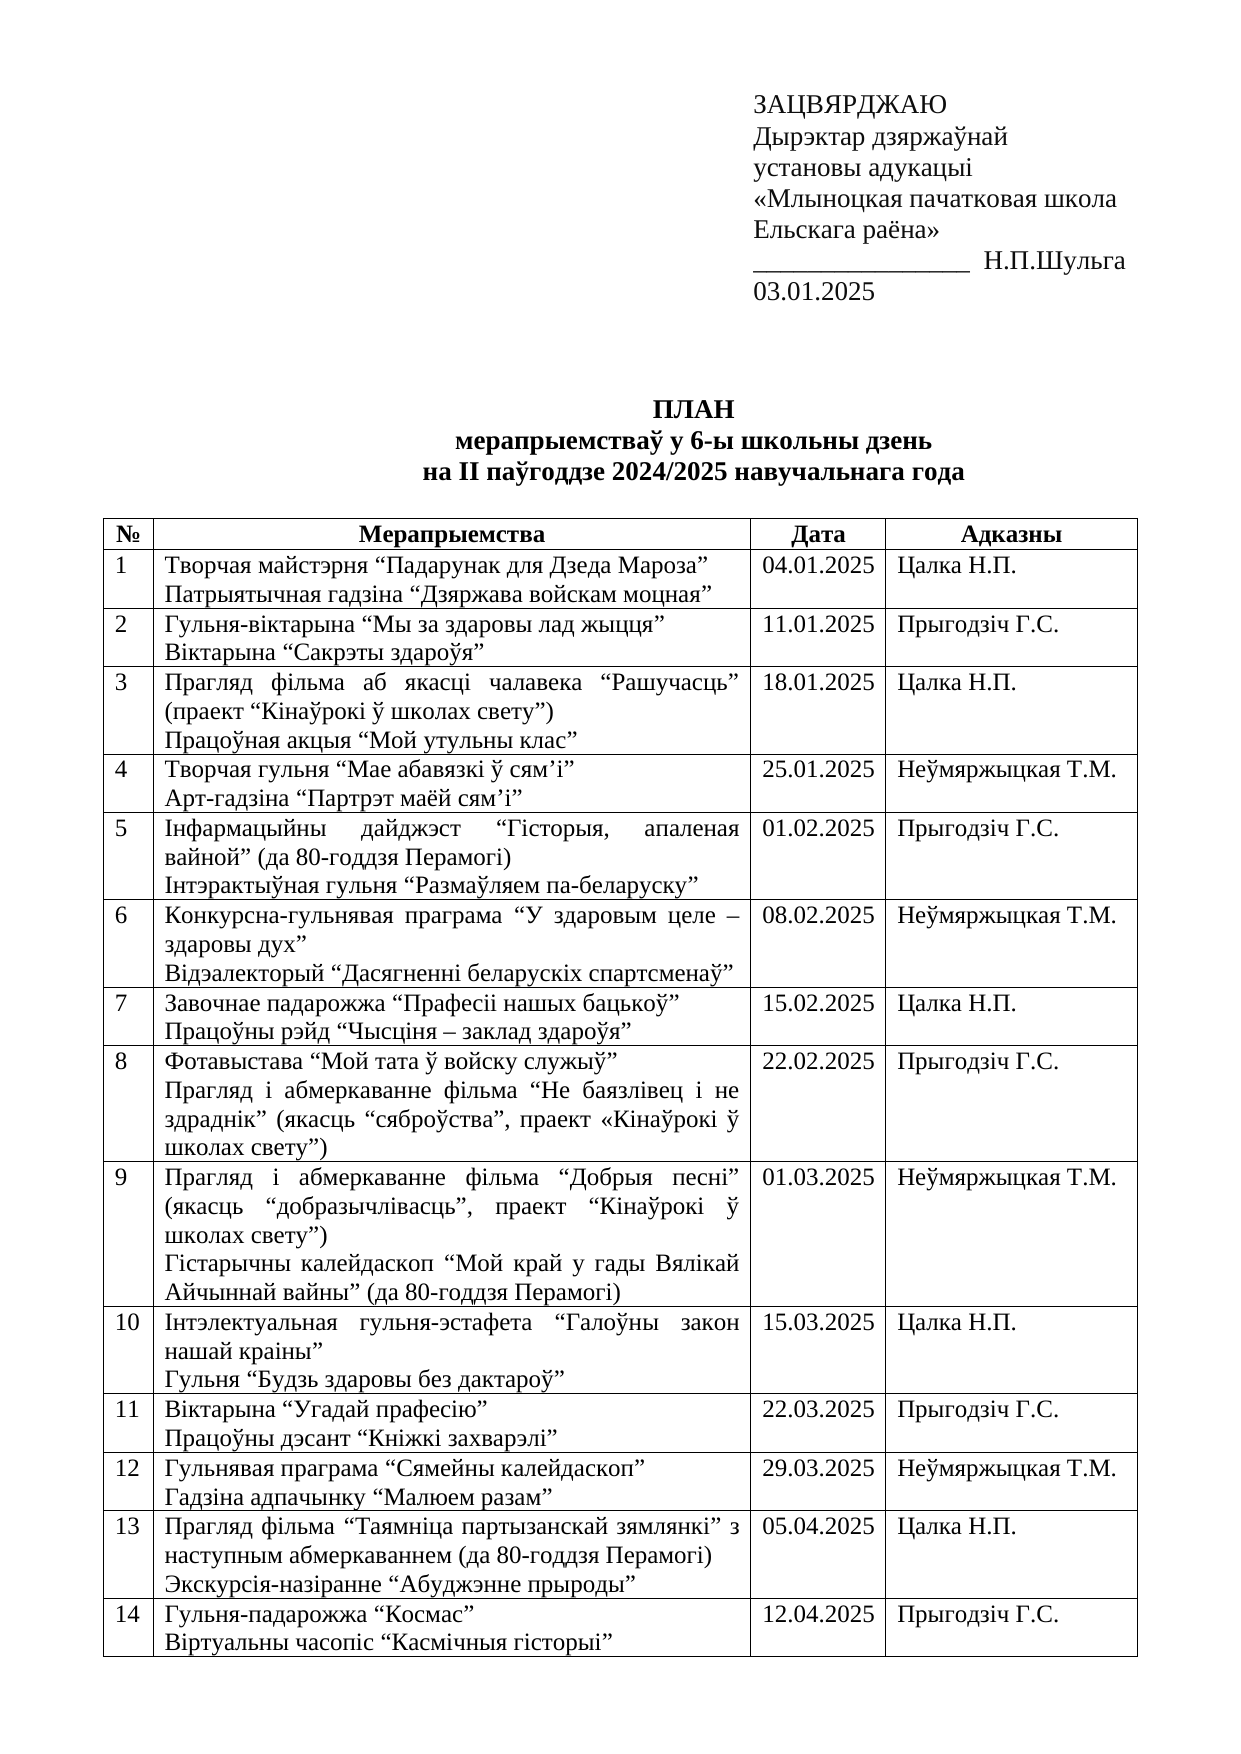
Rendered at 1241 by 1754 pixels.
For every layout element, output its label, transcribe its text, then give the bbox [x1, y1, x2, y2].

table_cell Гульня-віктарына “Мы за здаровы лад жыцця” Віктарына “Сакрэты здароўя” [154, 609, 750, 666]
table_cell Прыгодзіч Г.С. [886, 1599, 1137, 1656]
table_header Дата [751, 519, 885, 549]
table_cell 2 [104, 609, 153, 666]
table_cell 15.02.2025 [751, 988, 885, 1045]
text Ельскага раёна» [753, 213, 1181, 244]
table_cell Неўмяржыцкая Т.М. [886, 1162, 1137, 1306]
text на II паўгоддзе 2024/2025 навучальнага года [236, 456, 1152, 487]
table_cell 12.04.2025 [751, 1599, 885, 1656]
table_cell Творчая гульня “Мае абавязкі ў сям’і” Арт-гадзіна “Партрэт маёй сям’і” [154, 755, 750, 812]
table_cell 8 [104, 1046, 153, 1161]
table_cell 3 [104, 667, 153, 753]
text «Млыноцкая пачатковая школа [753, 182, 1181, 213]
table_cell Прыгодзіч Г.С. [886, 609, 1137, 666]
table_cell Фотавыстава “Мой тата ў войску служыў” Прагляд і абмеркаванне фільма “Не баязлівец і не здраднік” (якасць “сяброўства”, праект «Кінаўрокі ў школах свету”) [154, 1046, 750, 1161]
table_cell 7 [104, 988, 153, 1045]
table_cell 25.01.2025 [751, 755, 885, 812]
table_cell Віктарына “Угадай прафесію” Працоўны дэсант “Кніжкі захварэлі” [154, 1394, 750, 1452]
table_cell 1 [104, 550, 153, 608]
table_cell Цалка Н.П. [886, 988, 1137, 1045]
table_cell Прагляд фільма “Таямніца партызанскай зямлянкі” з наступным абмеркаваннем (да 80-годдзя Перамогі) Экскурсія-назіранне “Абуджэнне прыроды” [154, 1511, 750, 1598]
table_cell Неўмяржыцкая Т.М. [886, 755, 1137, 812]
table_cell Неўмяржыцкая Т.М. [886, 900, 1137, 987]
table_cell Гульнявая праграма “Сямейны калейдаскоп” Гадзіна адпачынку “Малюем разам” [154, 1453, 750, 1510]
table_cell Цалка Н.П. [886, 1511, 1137, 1598]
table_cell Завочнае падарожжа “Прафесіі нашых бацькоў” Працоўны рэйд “Чысціня – заклад здароўя” [154, 988, 750, 1045]
text мерапрыемстваў у 6-ы школьны дзень [236, 424, 1152, 456]
table_cell 13 [104, 1511, 153, 1598]
table_cell Прыгодзіч Г.С. [886, 1394, 1137, 1452]
table_cell 05.04.2025 [751, 1511, 885, 1598]
table_cell Цалка Н.П. [886, 550, 1137, 608]
table_cell Прагляд фільма аб якасці чалавека “Рашучасць” (праект “Кінаўрокі ў школах свету”) Працоўная акцыя “Мой утульны клас” [154, 667, 750, 753]
table_cell Прыгодзіч Г.С. [886, 1046, 1137, 1161]
table_cell 29.03.2025 [751, 1453, 885, 1510]
table_header Адказны [886, 519, 1137, 549]
text ПЛАН [236, 393, 1152, 424]
table_cell 18.01.2025 [751, 667, 885, 753]
table_cell 10 [104, 1307, 153, 1393]
table_cell Цалка Н.П. [886, 667, 1137, 753]
text Дырэктар дзяржаўнай [753, 120, 1181, 151]
table_cell 08.02.2025 [751, 900, 885, 987]
table_cell Гульня-падарожжа “Космас” Віртуальны часопіс “Касмічныя гісторыі” [154, 1599, 750, 1656]
table_cell 4 [104, 755, 153, 812]
table_header Мерапрыемства [154, 519, 750, 549]
table_cell 11 [104, 1394, 153, 1452]
table_cell Прыгодзіч Г.С. [886, 813, 1137, 899]
text установы адукацыі [753, 151, 1181, 182]
table_cell 01.03.2025 [751, 1162, 885, 1306]
table_cell Цалка Н.П. [886, 1307, 1137, 1393]
table_cell 5 [104, 813, 153, 899]
table_cell 6 [104, 900, 153, 987]
table_cell 22.03.2025 [751, 1394, 885, 1452]
table_cell 9 [104, 1162, 153, 1306]
table_cell Інфармацыйны дайджэст “Гісторыя, апаленая вайной” (да 80-годдзя Перамогі) Інтэрактыўная гульня “Размаўляем па-беларуску” [154, 813, 750, 899]
table_cell 15.03.2025 [751, 1307, 885, 1393]
table_cell 11.01.2025 [751, 609, 885, 666]
table_header № [104, 519, 153, 549]
text ________________ Н.П.Шульга [753, 244, 1181, 276]
text ЗАЦВЯРДЖАЮ [753, 89, 1181, 120]
table_cell Конкурсна-гульнявая праграма “У здаровым целе – здаровы дух” Відэалекторый “Дасягненні беларускіх спартсменаў” [154, 900, 750, 987]
table_cell Творчая майстэрня “Падарунак для Дзеда Мароза” Патрыятычная гадзіна “Дзяржава войскам моцная” [154, 550, 750, 608]
text 03.01.2025 [753, 276, 1152, 307]
table_cell Інтэлектуальная гульня-эстафета “Галоўны закон нашай краіны” Гульня “Будзь здаровы без дактароў” [154, 1307, 750, 1393]
table_cell 04.01.2025 [751, 550, 885, 608]
table_cell Прагляд і абмеркаванне фільма “Добрыя песні” (якасць “добразычлівасць”, праект “Кінаўрокі ў школах свету”) Гістарычны калейдаскоп “Мой край у гады Вялікай Айчыннай вайны” (да 80-годдзя Перамогі) [154, 1162, 750, 1306]
table_cell 22.02.2025 [751, 1046, 885, 1161]
table_cell 14 [104, 1599, 153, 1656]
table_cell 12 [104, 1453, 153, 1510]
table_cell 01.02.2025 [751, 813, 885, 899]
table_cell Неўмяржыцкая Т.М. [886, 1453, 1137, 1510]
